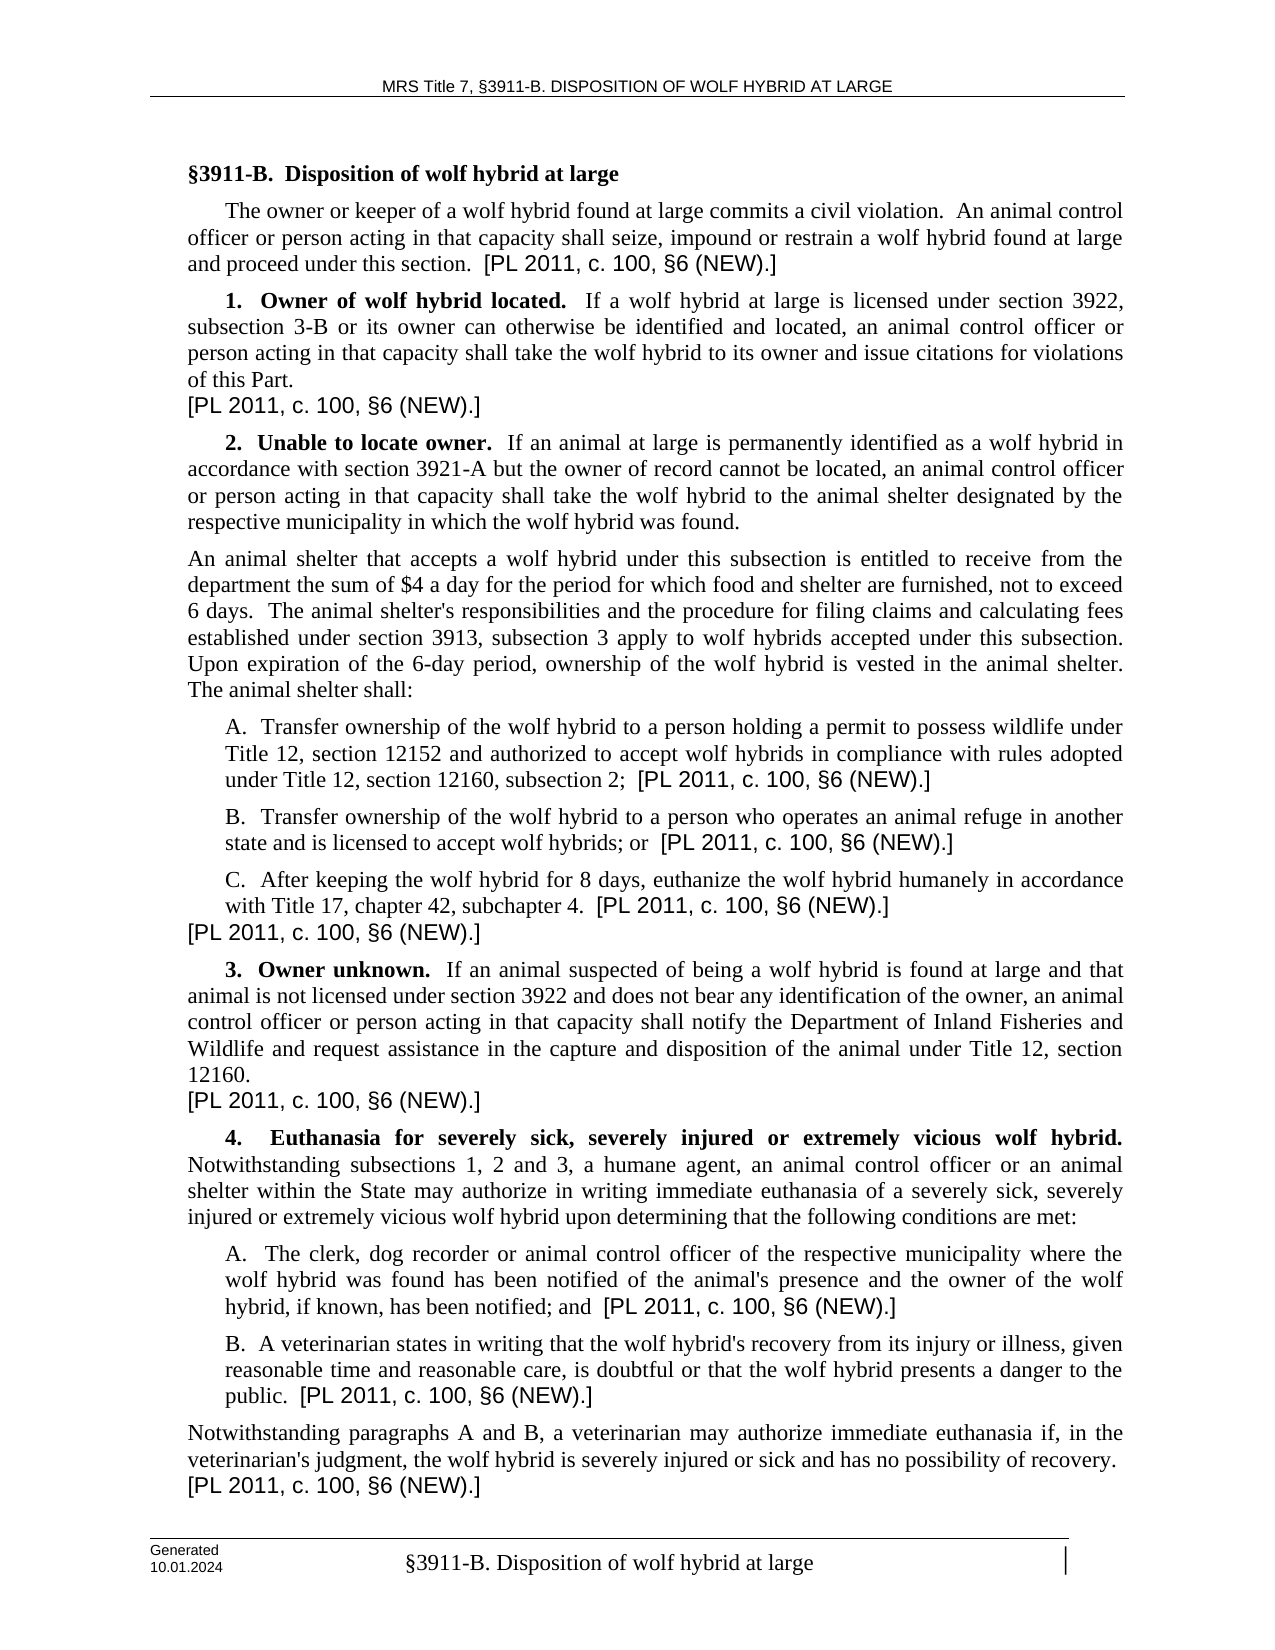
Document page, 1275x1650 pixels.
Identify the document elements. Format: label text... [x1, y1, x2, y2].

text [PL 2011, c. 100, §6 (NEW).] [187, 1472, 1125, 1498]
text B. Transfer ownership of the wolf hybrid to a person who operates an animal refuge in another state and is licensed to accept wolf hybrids; or [PL 2011, c. 100, §6 (NEW).] [225, 803, 1125, 856]
text A. The clerk, dog recorder or animal control officer of the respective municipality where the wolf hybrid was found has been notified of the animal's presence and the owner of the wolf hybrid, if known, has been notified; and [PL 2011, c. 100, §6 (NEW).] [225, 1240, 1125, 1319]
text B. A veterinarian states in writing that the wolf hybrid's recovery from its injury or illness, given reasonable time and reasonable care, is doubtful or that the wolf hybrid presents a danger to the public. [PL 2011, c. 100, §6 (NEW).] [225, 1330, 1125, 1409]
text A. Transfer ownership of the wolf hybrid to a person holding a permit to possess wildlife under Title 12, section 12152 and authorized to accept wolf hybrids in compliance with rules adopted under Title 12, section 12160, subsection 2; [PL 2011, c. 100, §6 (NEW).] [225, 713, 1125, 792]
text [PL 2011, c. 100, §6 (NEW).] [187, 1087, 1125, 1114]
text [PL 2011, c. 100, §6 (NEW).] [187, 392, 1125, 418]
text [PL 2011, c. 100, §6 (NEW).] [187, 919, 1125, 945]
text 4. Euthanasia for severely sick, severely injured or extremely vicious wolf hybrid. Notwithstanding subsections 1, 2 and 3, a humane agent, an animal control officer or an animal shelter within the State may authorize in writing immediate euthanasia of a severely sick, severely injured or extremely vicious wolf hybrid upon determining that the following conditions are met: [187, 1124, 1125, 1230]
text 3. Owner unknown. If an animal suspected of being a wolf hybrid is found at large and that animal is not licensed under section 3922 and does not bear any identification of the owner, an animal control officer or person acting in that capacity shall notify the Department of Inland Fisheries and Wildlife and request assistance in the capture and disposition of the animal under Title 12, section 12160. [187, 956, 1125, 1087]
text §3911-B. Disposition of wolf hybrid at large [187, 160, 1125, 187]
text An animal shelter that accepts a wolf hybrid under this subsection is entitled to receive from the department the sum of $4 a day for the period for which food and shelter are furnished, not to exceed 6 days. The animal shelter's responsibilities and the procedure for filing claims and calculating fees established under section 3913, subsection 3 apply to wolf hybrids accepted under this subsection. Upon expiration of the 6-day period, ownership of the wolf hybrid is vested in the animal shelter. The animal shelter shall: [187, 545, 1125, 703]
text C. After keeping the wolf hybrid for 8 days, euthanize the wolf hybrid humanely in accordance with Title 17, chapter 42, subchapter 4. [PL 2011, c. 100, §6 (NEW).] [225, 866, 1125, 919]
text The owner or keeper of a wolf hybrid found at large commits a civil violation. An animal control officer or person acting in that capacity shall seize, impound or restrain a wolf hybrid found at large and proceed under this section. [PL 2011, c. 100, §6 (NEW).] [187, 197, 1125, 276]
text Notwithstanding paragraphs A and B, a veterinarian may authorize immediate euthanasia if, in the veterinarian's judgment, the wolf hybrid is severely injured or sick and has no possibility of recovery. [187, 1419, 1125, 1472]
text 1. Owner of wolf hybrid located. If a wolf hybrid at large is licensed under section 3922, subsection 3‑B or its owner can otherwise be identified and located, an animal control officer or person acting in that capacity shall take the wolf hybrid to its owner and issue citations for violations of this Part. [187, 287, 1125, 392]
text 2. Unable to locate owner. If an animal at large is permanently identified as a wolf hybrid in accordance with section 3921‑A but the owner of record cannot be located, an animal control officer or person acting in that capacity shall take the wolf hybrid to the animal shelter designated by the respective municipality in which the wolf hybrid was found. [187, 429, 1125, 534]
